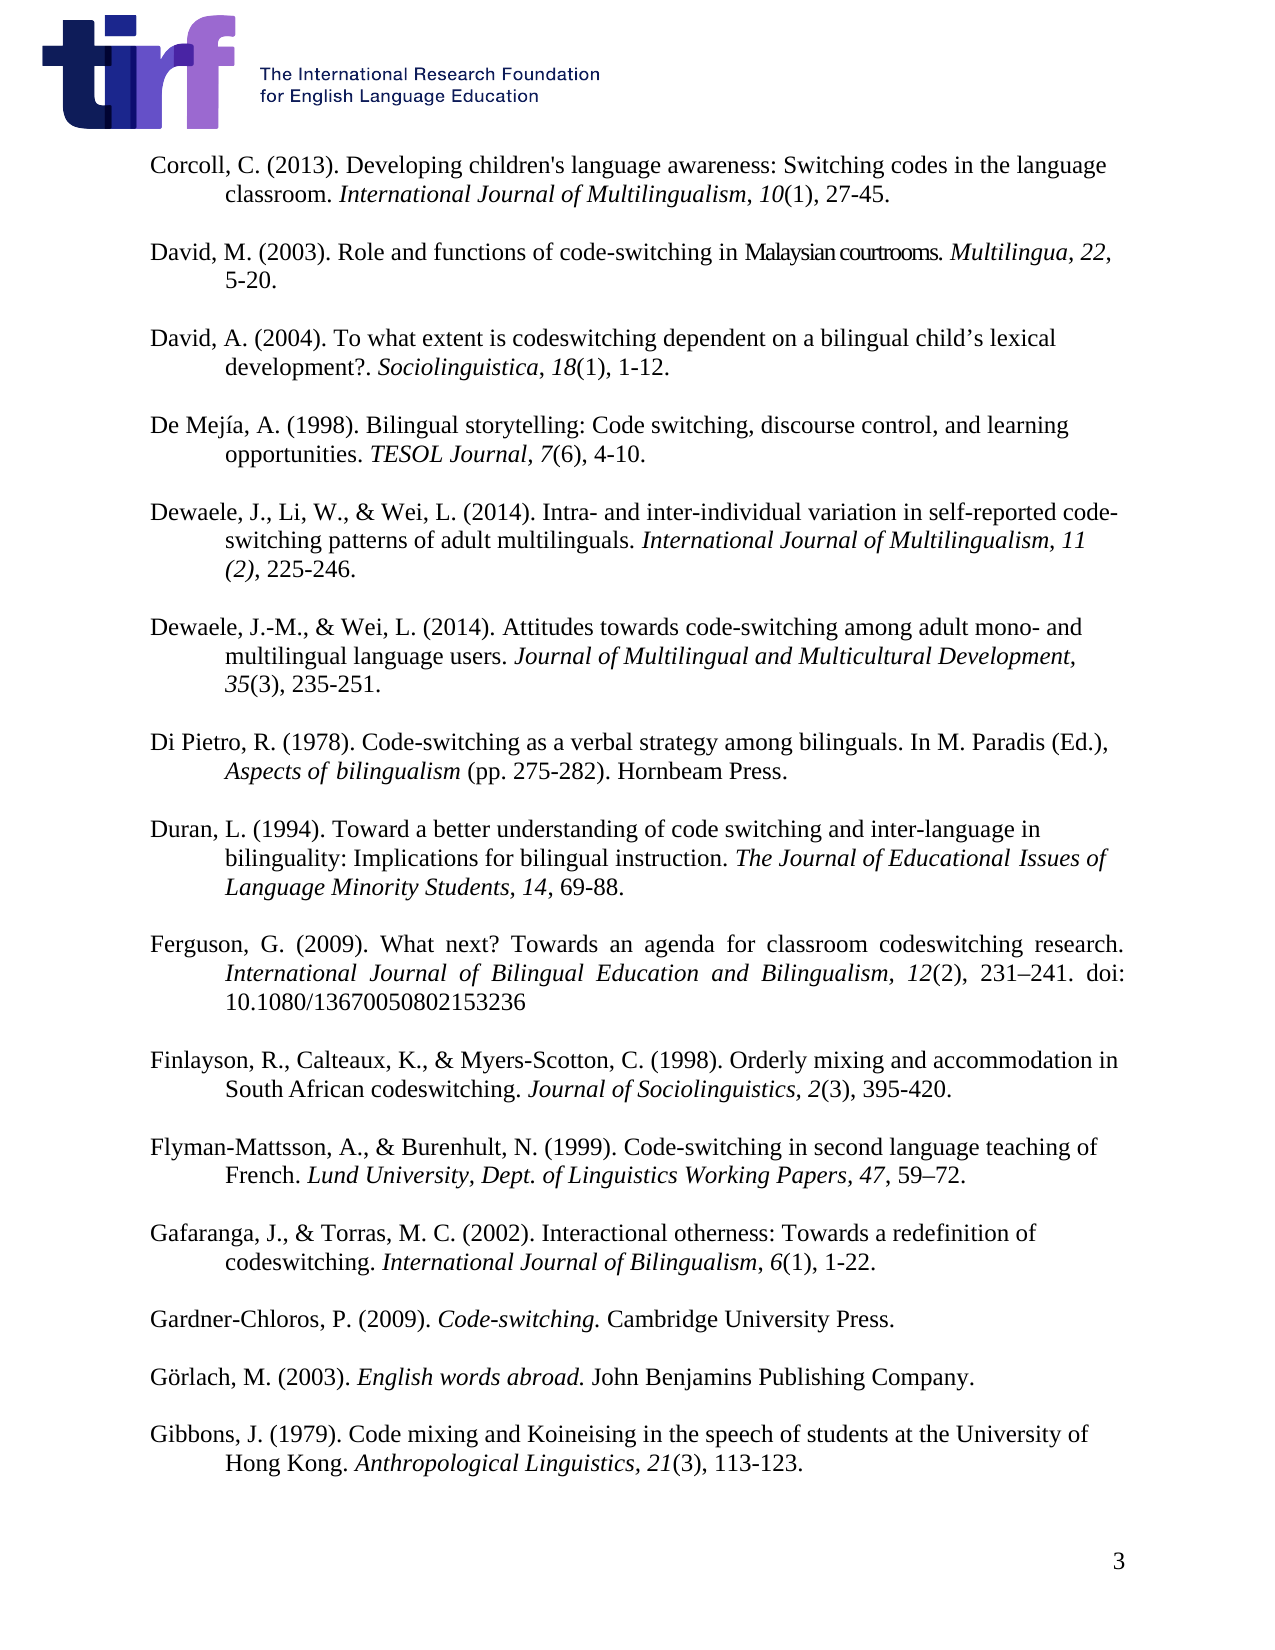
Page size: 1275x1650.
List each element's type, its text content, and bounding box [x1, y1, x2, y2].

text Gardner-Chloros, P. (2009). Code-switching. Cambridge University Press. [150, 1304, 1125, 1333]
text David, A. (2004). To what extent is codeswitching dependent on a bilingual child’s lexical development?. Sociolinguistica, 18(1), 1-12. [150, 323, 1125, 381]
text Dewaele, J., Li, W., & Wei, L. (2014). Intra- and inter-individual variation in self-reported code-switching patterns of adult multilinguals. International Journal of Multilingualism, 11 (2), 225-246. [150, 497, 1125, 583]
text Di Pietro, R. (1978). Code-switching as a verbal strategy among bilinguals. In M. Paradis (Ed.), Aspects of bilingualism (pp. 275-282). Hornbeam Press. [150, 727, 1125, 785]
text Dewaele, J.-M., & Wei, L. (2014). Attitudes towards code-switching among adult mono- and multilingual language users. Journal of Multilingual and Multicultural Development, 35(3), 235-251. [150, 612, 1125, 698]
text Corcoll, C. (2013). Developing children's language awareness: Switching codes in the language classroom. International Journal of Multilingualism, 10(1), 27-45. [150, 150, 1125, 207]
text Duran, L. (1994). Toward a better understanding of code switching and inter-language in bilinguality: Implications for bilingual instruction. The Journal of Educational Issues of Language Minority Students, 14, 69-88. [150, 814, 1125, 900]
text Gibbons, J. (1979). Code mixing and Koineising in the speech of students at the University of Hong Kong. Anthropological Linguistics, 21(3), 113-123. [150, 1419, 1125, 1477]
picture [42, 15, 605, 129]
text Ferguson, G. (2009). What next? Towards an agenda for classroom codeswitching research. International Journal of Bilingual Education and Bilingualism, 12(2), 231–241. doi: 10.1080/13670050802153236 [150, 929, 1125, 1016]
text De Mejía, A. (1998). Bilingual storytelling: Code switching, discourse control, and learning opportunities. TESOL Journal, 7(6), 4-10. [150, 410, 1125, 467]
text Finlayson, R., Calteaux, K., & Myers-Scotton, C. (1998). Orderly mixing and accommodation in South African codeswitching. Journal of Sociolinguistics, 2(3), 395-420. [150, 1045, 1125, 1102]
text Flyman-Mattsson, A., & Burenhult, N. (1999). Code-switching in second language teaching of French. Lund University, Dept. of Linguistics Working Papers, 47, 59–72. [150, 1132, 1125, 1189]
text David, M. (2003). Role and functions of code-switching in Malaysian courtrooms. Multilingua, 22, 5-20. [150, 237, 1125, 294]
text Görlach, M. (2003). English words abroad. John Benjamins Publishing Company. [150, 1362, 1125, 1390]
text Gafaranga, J., & Torras, M. C. (2002). Interactional otherness: Towards a redefinition of codeswitching. International Journal of Bilingualism, 6(1), 1-22. [150, 1218, 1125, 1275]
